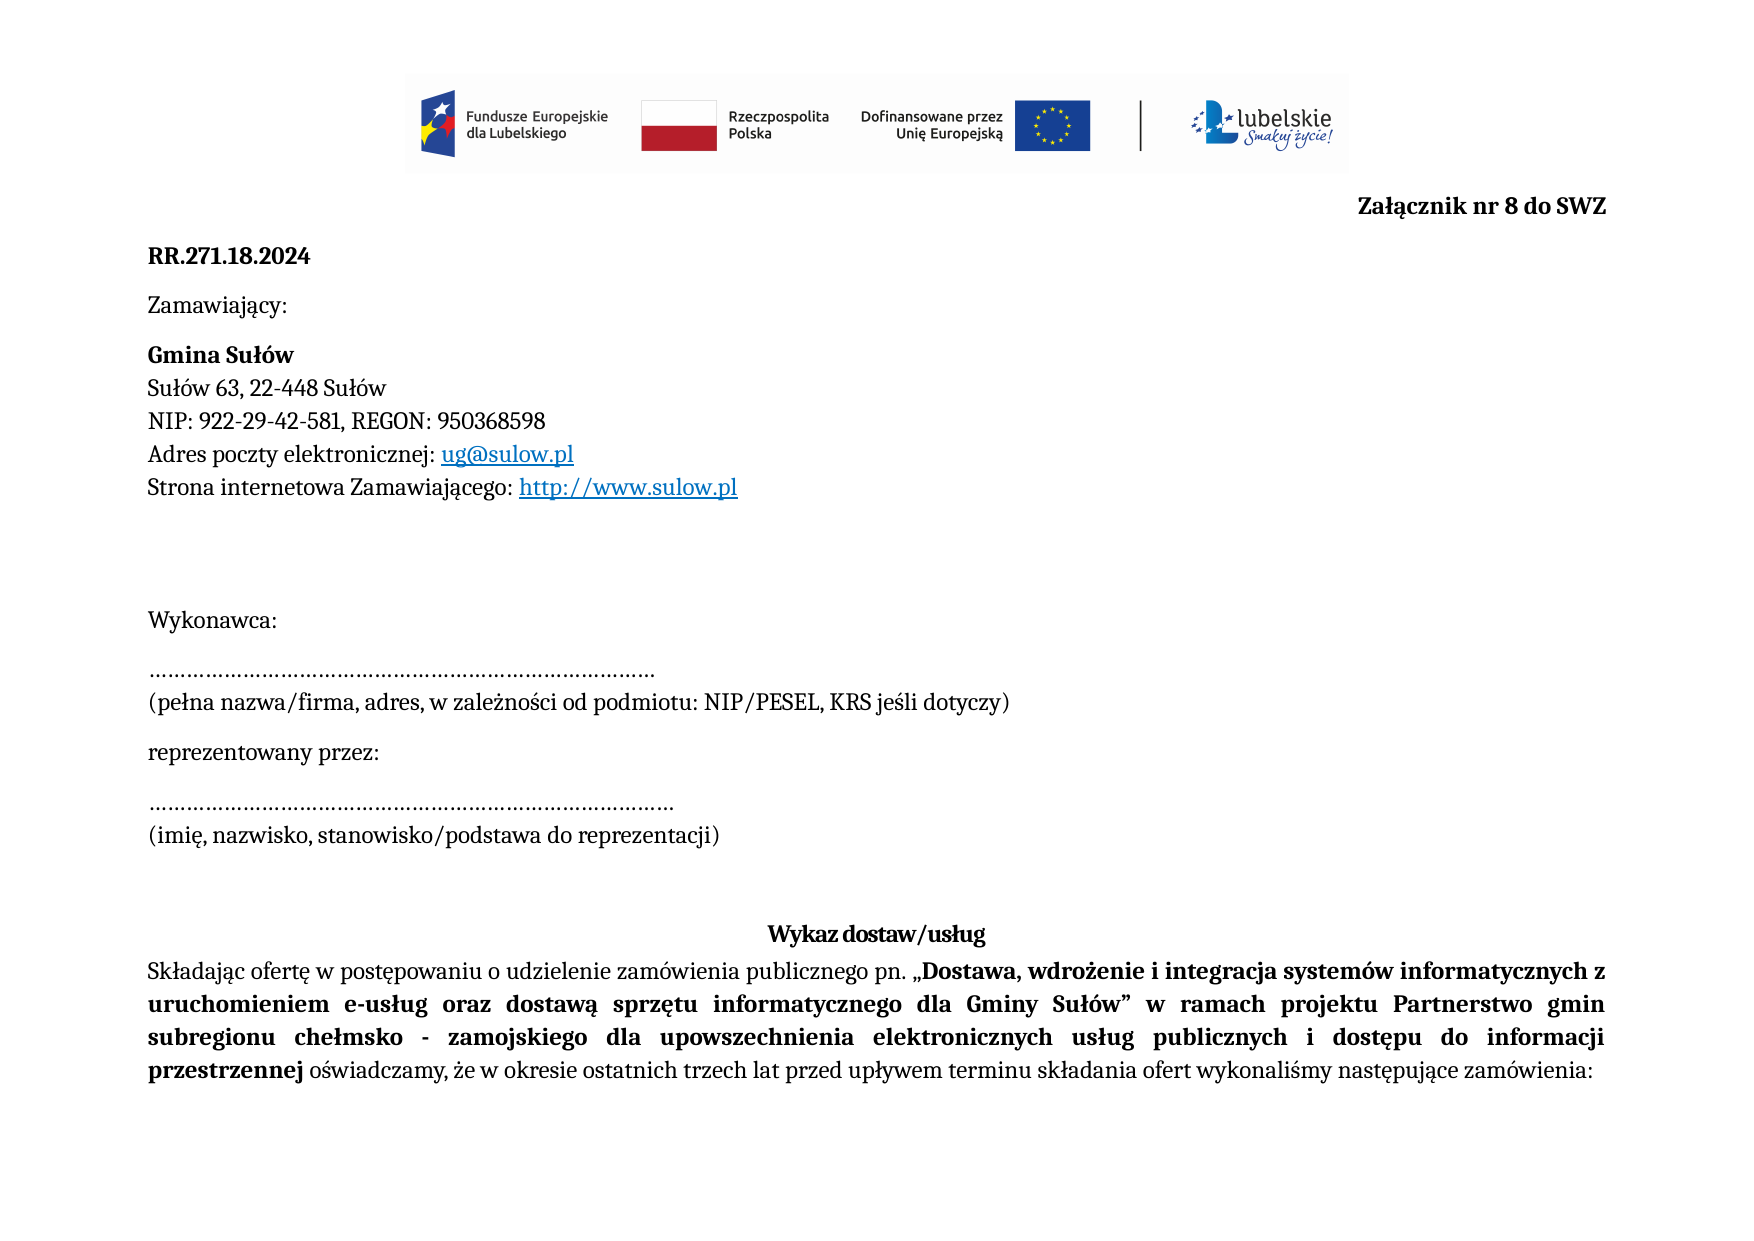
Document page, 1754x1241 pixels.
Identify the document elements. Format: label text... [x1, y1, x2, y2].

text NIP: 922-29-42-581, REGON: 950368598 [148, 407, 1606, 436]
text ………………………………………………………………………… [148, 788, 1606, 816]
text Zamawiający: [148, 291, 1606, 320]
text ……………………………………………………………………… [148, 655, 1606, 684]
text (pełna nazwa/firma, adres, w zależności od podmiotu: NIP/PESEL, KRS jeśli dotyczy) [148, 688, 1606, 717]
title Wykaz dostaw/usług [148, 920, 1606, 949]
text Adres poczty elektronicznej: ug@sulow.pl [148, 440, 1606, 469]
text Załącznik nr 8 do SWZ [148, 192, 1606, 221]
text Gmina Sułów [148, 341, 1606, 370]
text RR.271.18.2024 [148, 242, 1606, 270]
text Wykonawca: [148, 606, 1606, 634]
text reprezentowany przez: [148, 738, 1606, 767]
text Sułów 63, 22-448 Sułów [148, 374, 1606, 403]
text Składając ofertę w postępowaniu o udzielenie zamówienia publicznego pn. „Dostawa, wdrożenie i integracja systemów informatycznych z uruchomieniem e-usług oraz dostawą sprzętu informatycznego dla Gminy Sułów” w ramach projektu Partnerstwo gmin subregionu chełmsko - zamojskiego dla upowszechnienia elektronicznych usług publicznych i dostępu do informacji przestrzennej oświadczamy, że w okresie ostatnich trzech lat przed upływem terminu składania ofert wykonaliśmy następujące zamówienia: [148, 957, 1606, 1085]
text (imię, nazwisko, stanowisko/podstawa do reprezentacji) [148, 821, 1606, 849]
text Strona internetowa Zamawiającego: http://www.sulow.pl [148, 473, 1606, 502]
picture [404, 73, 1350, 174]
